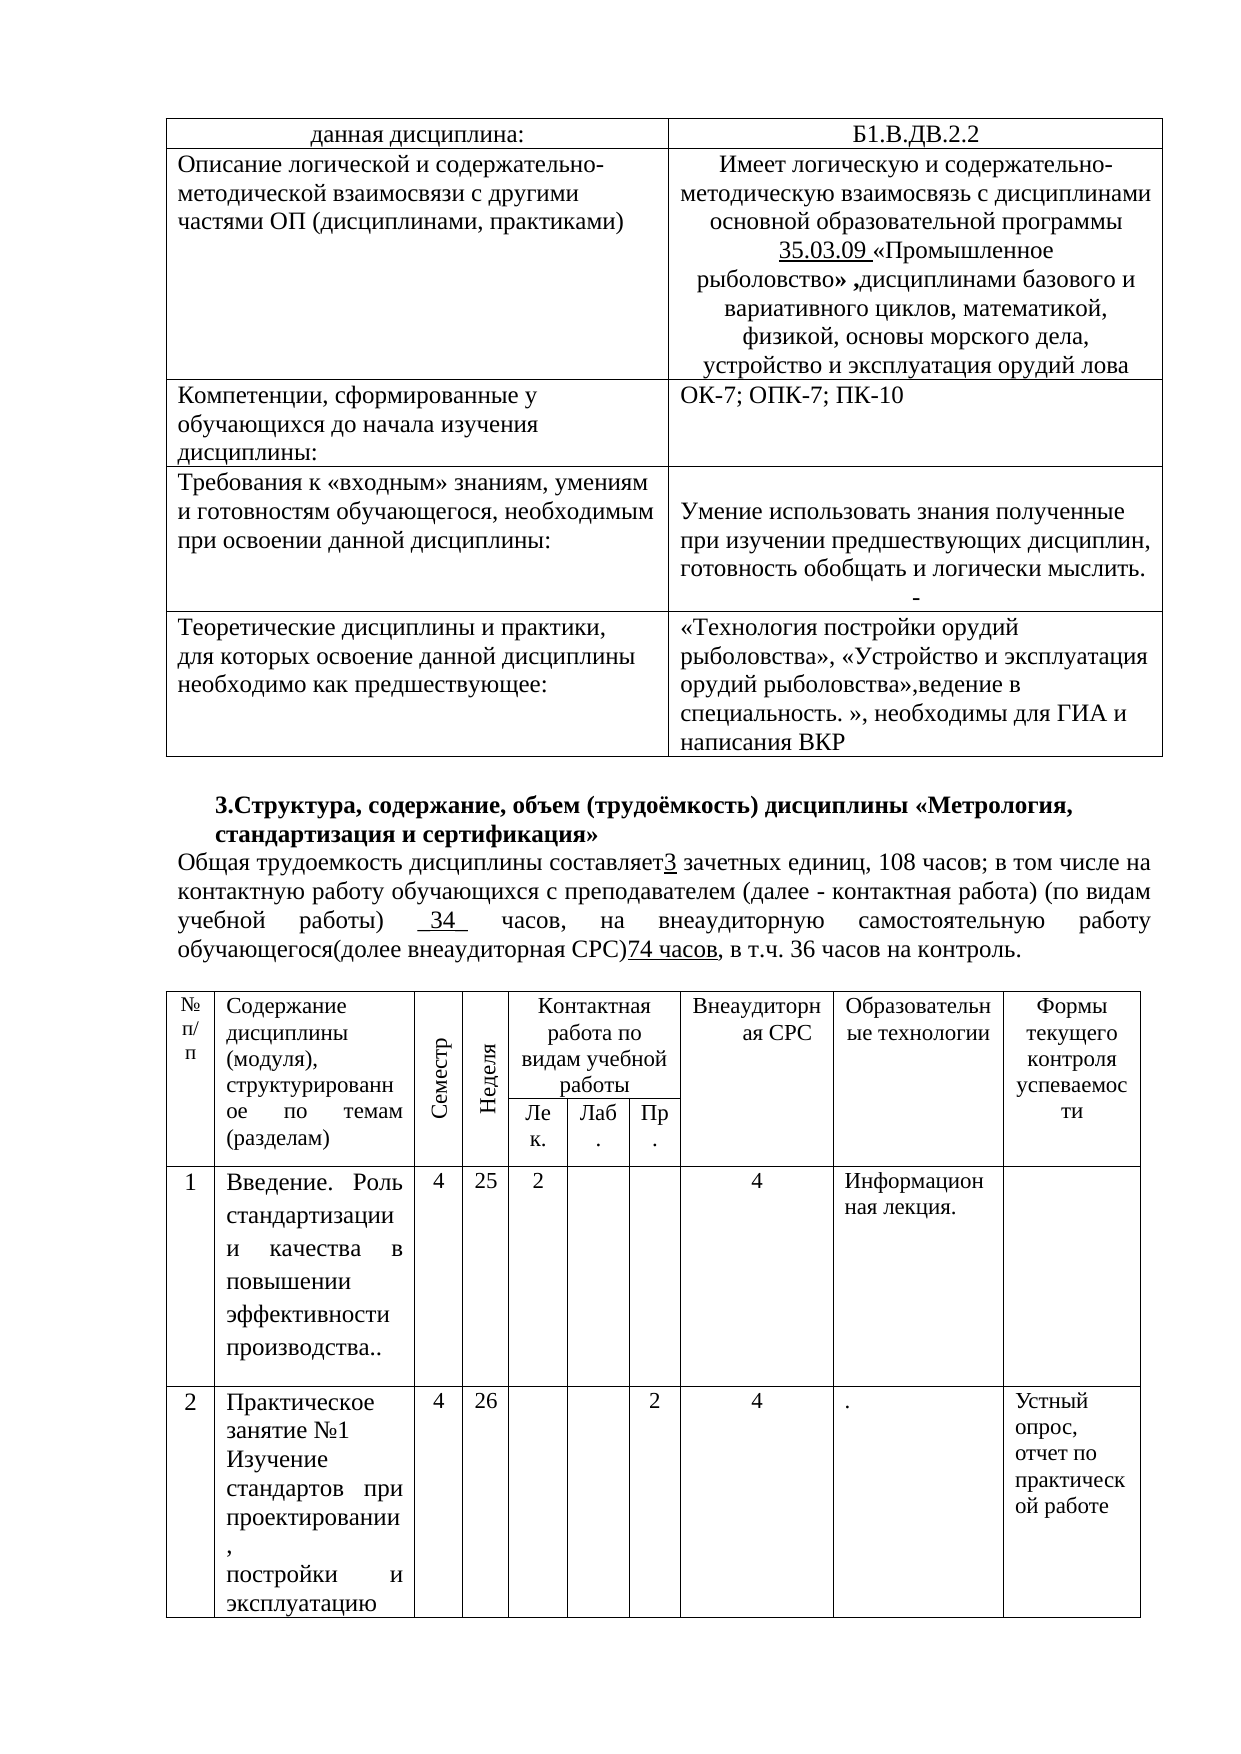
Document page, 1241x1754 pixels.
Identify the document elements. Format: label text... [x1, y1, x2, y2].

table_cell . [834, 1387, 1003, 1617]
table_header Образовательные технологии [834, 992, 1003, 1166]
table_cell 2 [509, 1167, 567, 1386]
table_cell 4 [681, 1387, 833, 1617]
table_cell Требования к «входным» знаниям, умениям и готовностям обучающегося, необходимым при освоении данной дисциплины: [167, 467, 668, 611]
table_cell 25 [463, 1167, 508, 1386]
table_header Внеаудиторная СРС [681, 992, 833, 1166]
table_cell Описание логической и содержательно-методической взаимосвязи с другими частями ОП (дисциплинами, практиками) [167, 149, 668, 379]
table_cell 4 [415, 1167, 462, 1386]
table_cell 2 [167, 1387, 214, 1617]
table_cell 2 [630, 1387, 680, 1617]
table_header Формы текущего контроля успеваемости [1004, 992, 1140, 1166]
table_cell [1004, 1387, 1140, 1617]
table_header № п/п [167, 992, 214, 1166]
table_cell [568, 1167, 629, 1386]
table_cell Информационная лекция. [834, 1167, 1003, 1386]
table_cell 4 [681, 1167, 833, 1386]
table_header Неделя [463, 992, 508, 1166]
table_cell ОК-7; ОПК-7; ПК-10 [669, 380, 1162, 466]
table_cell Лек. [509, 1099, 567, 1166]
table_cell [568, 1387, 629, 1617]
table_header Семестр [415, 992, 462, 1166]
table_cell [630, 1167, 680, 1386]
table_header Контактная работа по видам учебной работы [509, 992, 680, 1098]
table_cell Пр. [630, 1099, 680, 1166]
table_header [669, 119, 1162, 148]
table_cell Имеет логическую и содержательно-методическую взаимосвязь с дисциплинами основной образовательной программы 35.03.09 «Промышленное рыболовство» ,дисциплинами базового и вариативного циклов, математикой, физикой, основы морского дела, устройство и эксплуатация орудий лова [669, 149, 1162, 379]
table_cell Теоретические дисциплины и практики, для которых освоение данной дисциплины необходимо как предшествующее: [167, 612, 668, 756]
table_cell Умение использовать знания полученные при изучении предшествующих дисциплин, готовность обобщать и логически мыслить. - [669, 467, 1162, 611]
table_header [167, 119, 668, 148]
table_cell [215, 1387, 414, 1617]
text 3.Структура, содержание, объем (трудоёмкость) дисциплины «Метрология, стандартизация и сертификация» [215, 790, 1152, 847]
table_cell [1004, 1167, 1140, 1386]
table_cell Лаб. [568, 1099, 629, 1166]
table_cell 1 [167, 1167, 214, 1386]
table_cell Введение. Роль стандартизации и качества в повышении эффективности производства.. [215, 1167, 414, 1386]
table_cell Компетенции, сформированные у обучающихся до начала изучения дисциплины: [167, 380, 668, 466]
table_cell «Технология постройки орудий рыболовства», «Устройство и эксплуатация орудий рыболовства»,ведение в специальность. », необходимы для ГИА и написания ВКР [669, 612, 1162, 756]
table_cell 26 [463, 1387, 508, 1617]
table_cell 4 [415, 1387, 462, 1617]
table_cell [509, 1387, 567, 1617]
table_header Содержание дисциплины (модуля), структурированное по темам (разделам) [215, 992, 414, 1166]
text Общая трудоемкость дисциплины составляет3 зачетных единиц, 108 часов; в том числе на контактную работу обучающихся с преподавателем (далее - контактная работа) (по видам учебной работы) _34_ часов, на внеаудиторную самостоятельную работу обучающегося(долее внеаудиторная СРС)74 часов, в т.ч. 36 часов на контроль. [177, 847, 1152, 962]
